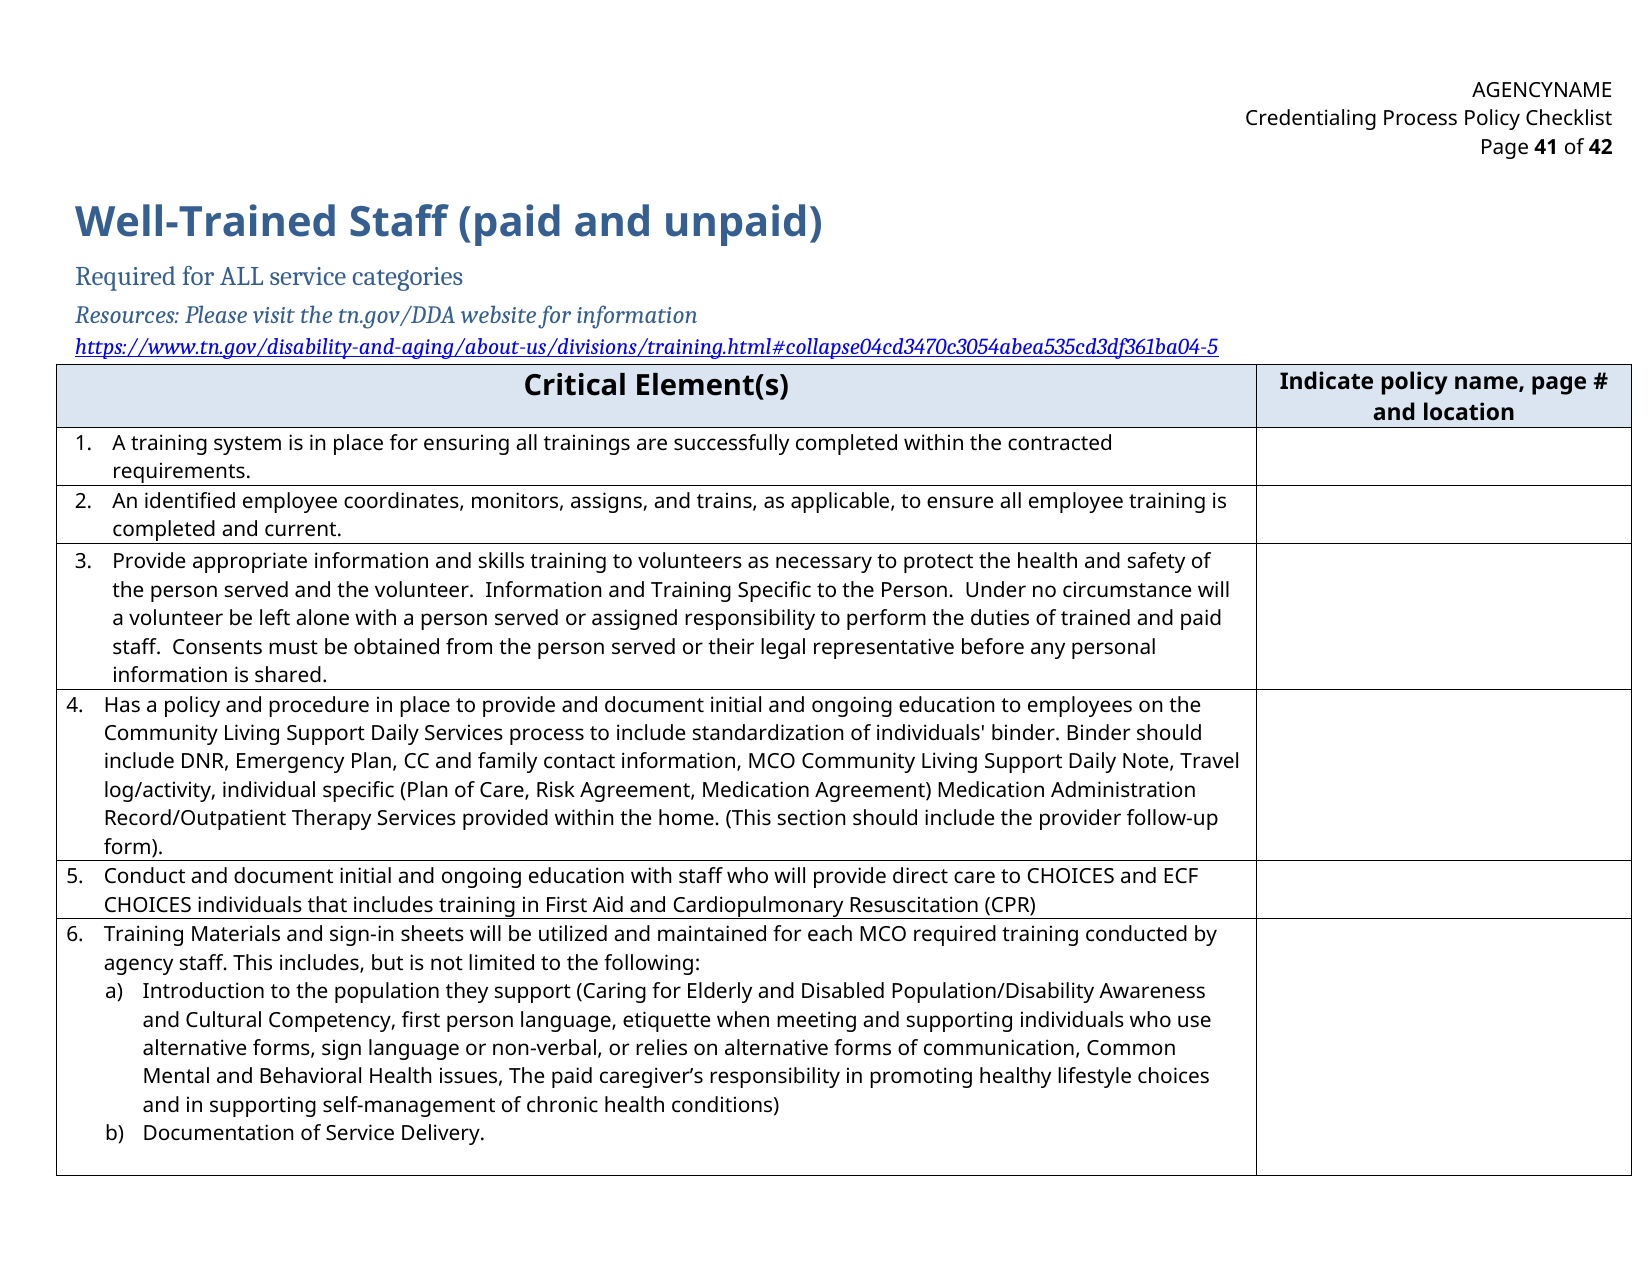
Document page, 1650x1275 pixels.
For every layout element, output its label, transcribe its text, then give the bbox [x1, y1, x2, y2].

table_cell A training system is in place for ensuring all trainings are successfully completed within the contracted requirements. [57, 428, 1256, 485]
subtitle Resources: Please visit the tn.gov/DDA website for information https://www.tn.gov/disability-and-aging/about-us/divisions/training.html#collapse04cd3470c3054abea535cd3df361ba04-5 [75, 301, 1612, 360]
table_header Indicate policy name, page # and location [1257, 365, 1631, 427]
table_cell [1257, 428, 1631, 485]
table_cell [1257, 919, 1631, 1175]
table_cell [1257, 690, 1631, 860]
table_cell Conduct and document initial and ongoing education with staff who will provide direct care to CHOICES and ECF CHOICES individuals that includes training in First Aid and Cardiopulmonary Resuscitation (CPR) [57, 861, 1256, 918]
subtitle Required for ALL service categories [75, 261, 1612, 292]
table_cell Has a policy and procedure in place to provide and document initial and ongoing education to employees on the Community Living Support Daily Services process to include standardization of individuals' binder. Binder should include DNR, Emergency Plan, CC and family contact information, MCO Community Living Support Daily Note, Travel log/activity, individual specific (Plan of Care, Risk Agreement, Medication Agreement) Medication Administration Record/Outpatient Therapy Services provided within the home. (This section should include the provider follow-up form). [57, 690, 1256, 860]
table_cell [1257, 486, 1631, 543]
subtitle Well-Trained Staff (paid and unpaid) [75, 192, 1612, 248]
table_header Critical Element(s) [57, 365, 1256, 427]
table_cell An identified employee coordinates, monitors, assigns, and trains, as applicable, to ensure all employee training is completed and current. [57, 486, 1256, 543]
table_cell [1257, 861, 1631, 918]
table_cell [1257, 544, 1631, 689]
table_cell Provide appropriate information and skills training to volunteers as necessary to protect the health and safety of the person served and the volunteer. Information and Training Specific to the Person. Under no circumstance will a volunteer be left alone with a person served or assigned responsibility to perform the duties of trained and paid staff. Consents must be obtained from the person served or their legal representative before any personal information is shared. [57, 544, 1256, 689]
table_cell Training Materials and sign-in sheets will be utilized and maintained for each MCO required training conducted by agency staff. This includes, but is not limited to the following: Introduction to the population they support (Caring for Elderly and Disabled Population/Disability Awareness and Cultural Competency, first person language, etiquette when meeting and supporting individuals who use alternative forms, sign language or non-verbal, or relies on alternative forms of communication, Common Mental and Behavioral Health issues, The paid caregiver’s responsibility in promoting healthy lifestyle choices and in supporting self-management of chronic health conditions) Documentation of Service Delivery. [57, 919, 1256, 1175]
